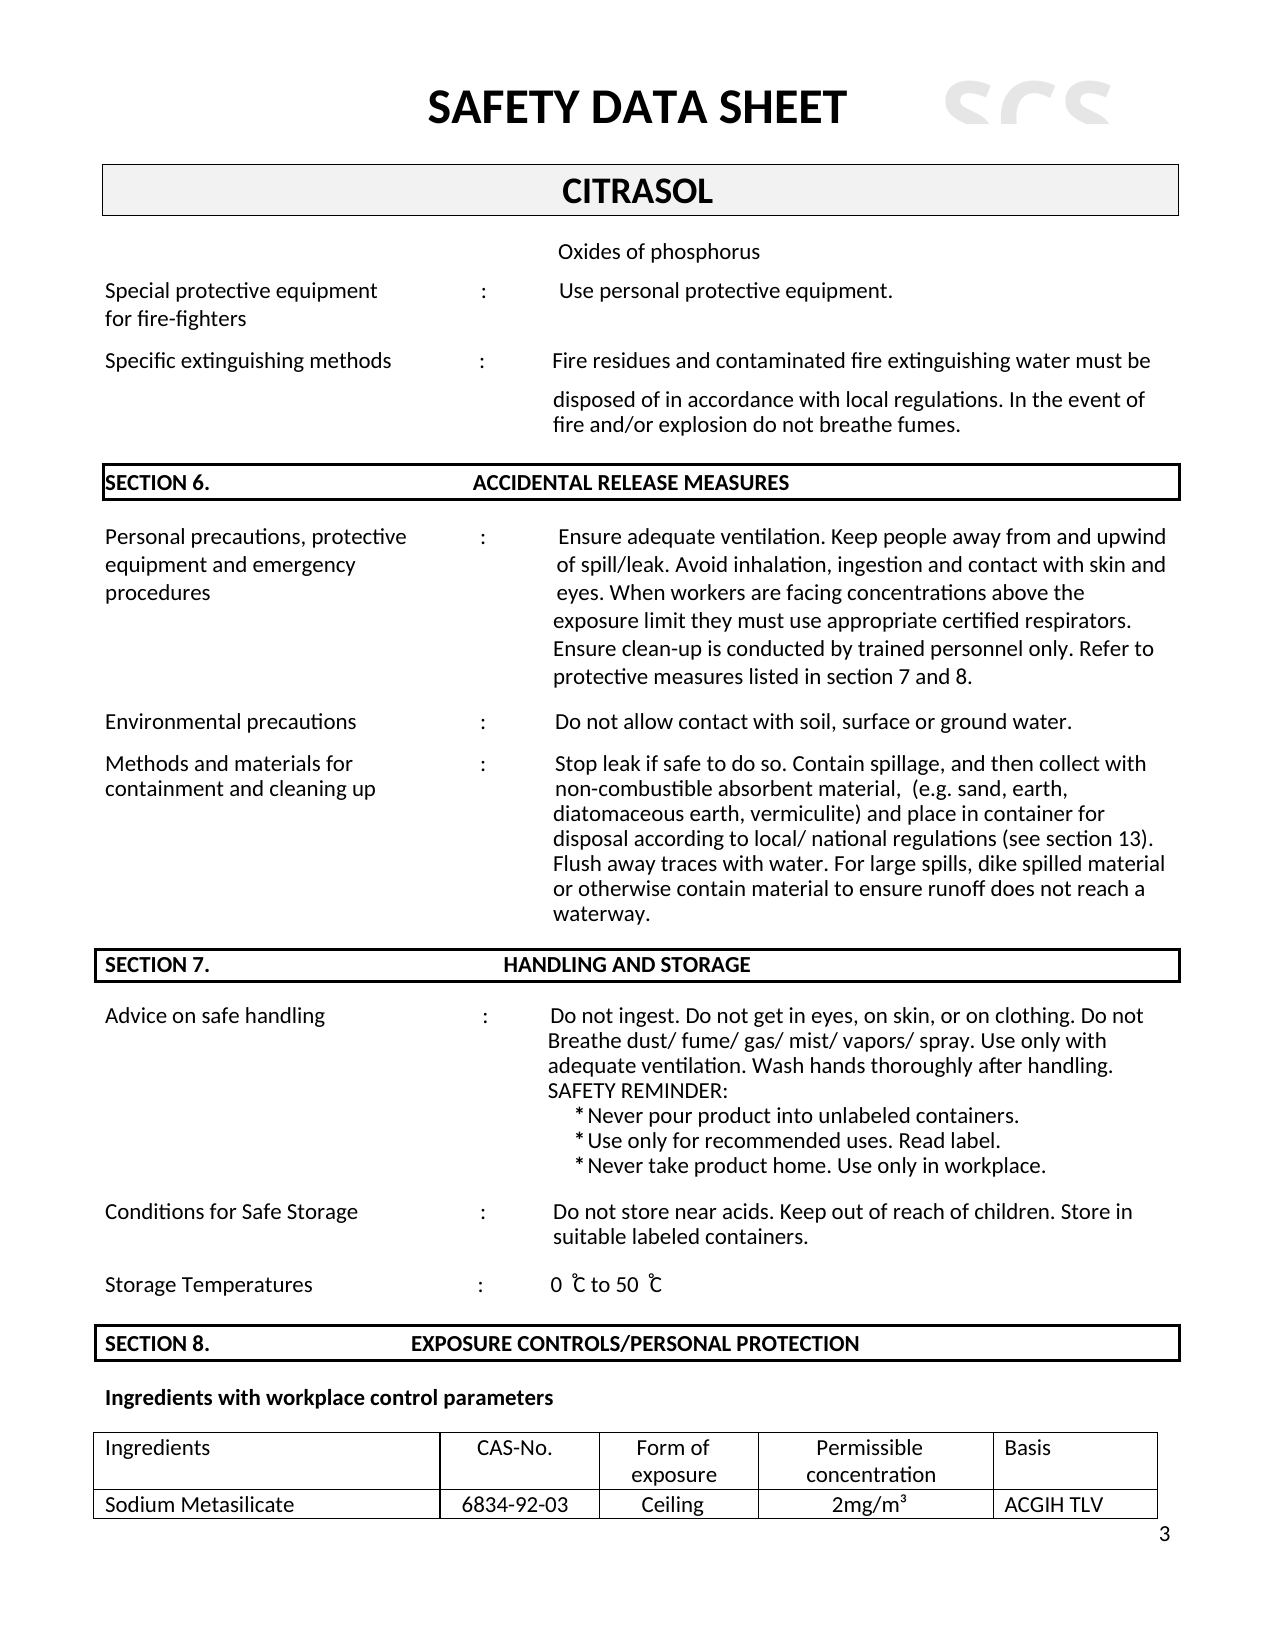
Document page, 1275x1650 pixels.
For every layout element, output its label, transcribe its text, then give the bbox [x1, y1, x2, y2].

text *Never pour product into unlabeled containers. [105, 1104, 1170, 1129]
table_cell Sodium Metasilicate [94, 1490, 439, 1518]
text procedures eyes. When workers are facing concentrations above the [105, 578, 1170, 606]
text diatomaceous earth, vermiculite) and place in container for [105, 802, 1170, 827]
text protective measures listed in section 7 and 8. [105, 662, 1170, 690]
text Advice on safe handling : Do not ingest. Do not get in eyes, on skin, or on clothing. Do not [105, 1004, 1170, 1029]
table_header Permissible concentration [759, 1433, 993, 1489]
text suitable labeled containers. [105, 1224, 1170, 1249]
table_header Form of exposure [600, 1433, 758, 1489]
text disposed of in accordance with local regulations. In the event of [105, 388, 1170, 413]
table_header Ingredients [94, 1433, 439, 1489]
table_cell ACGIH TLV [994, 1490, 1157, 1518]
text or otherwise contain material to ensure runoff does not reach a [105, 877, 1170, 902]
text Flush away traces with water. For large spills, dike spilled material [105, 852, 1170, 877]
table_header CAS-No. [441, 1433, 599, 1489]
text Environmental precautions : Do not allow contact with soil, surface or ground water. [105, 707, 1170, 735]
text Storage Temperatures : 0 ̊C to 50 ̊C [105, 1270, 1170, 1298]
text SECTION 7. HANDLING AND STORAGE [97, 951, 1178, 980]
text Oxides of phosphorus [105, 237, 1170, 265]
text adequate ventilation. Wash hands thoroughly after handling. [105, 1054, 1170, 1079]
text Ingredients with workplace control parameters [105, 1383, 1170, 1411]
text Specific extinguishing methods : Fire residues and contaminated fire extinguishing water must be [105, 346, 1170, 374]
table_header Basis [994, 1433, 1157, 1489]
table_cell 6834-92-03 [441, 1490, 599, 1518]
text fire and/or explosion do not breathe fumes. [105, 413, 1170, 438]
text Methods and materials for : Stop leak if safe to do so. Contain spillage, and then collect with containment and cleaning up non-combustible absorbent material, (e.g. sand, earth, [105, 752, 1170, 802]
text equipment and emergency of spill/leak. Avoid inhalation, ingestion and contact with skin and [105, 550, 1170, 578]
text disposal according to local/ national regulations (see section 13). [105, 827, 1170, 852]
text SECTION 8. EXPOSURE CONTROLS/PERSONAL PROTECTION [97, 1327, 1178, 1359]
text Personal precautions, protective : Ensure adequate ventilation. Keep people away from and upwind [105, 522, 1170, 550]
text Conditions for Safe Storage : Do not store near acids. Keep out of reach of children. Store in [105, 1199, 1170, 1224]
text *Use only for recommended uses. Read label. [105, 1129, 1170, 1154]
text Breathe dust/ fume/ gas/ mist/ vapors/ spray. Use only with [105, 1029, 1170, 1054]
text *Never take product home. Use only in workplace. [105, 1154, 1170, 1179]
table_cell 2mg/m³ [759, 1490, 993, 1518]
text Ensure clean-up is conducted by trained personnel only. Refer to [105, 634, 1170, 662]
table_cell Ceiling [600, 1490, 758, 1518]
text exposure limit they must use appropriate certified respirators. [105, 606, 1170, 634]
text SAFETY REMINDER: [105, 1079, 1170, 1104]
text for fire-fighters [105, 304, 1170, 332]
text Special protective equipment : Use personal protective equipment. [105, 279, 1170, 304]
text waterway. [105, 902, 1170, 927]
text SECTION 6. ACCIDENTAL RELEASE MEASURES [105, 466, 1178, 498]
